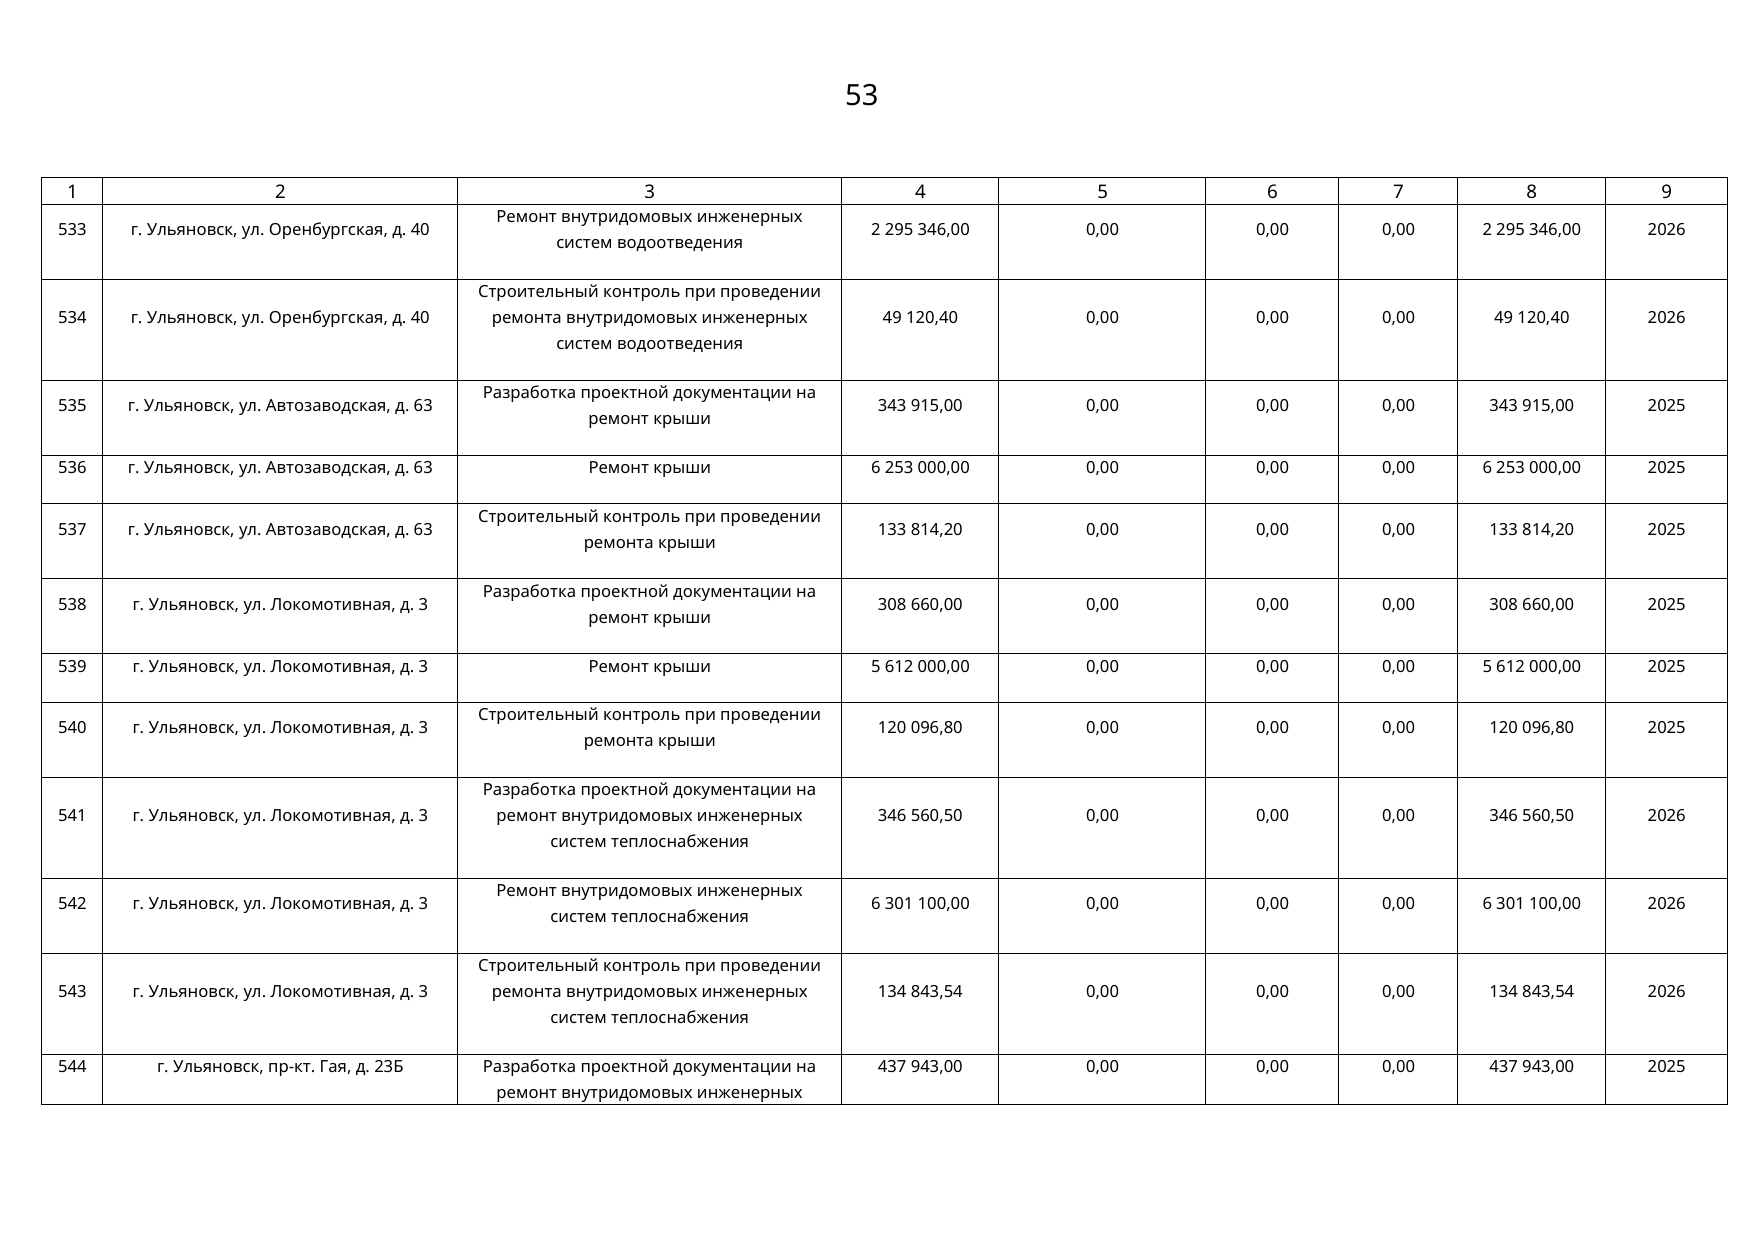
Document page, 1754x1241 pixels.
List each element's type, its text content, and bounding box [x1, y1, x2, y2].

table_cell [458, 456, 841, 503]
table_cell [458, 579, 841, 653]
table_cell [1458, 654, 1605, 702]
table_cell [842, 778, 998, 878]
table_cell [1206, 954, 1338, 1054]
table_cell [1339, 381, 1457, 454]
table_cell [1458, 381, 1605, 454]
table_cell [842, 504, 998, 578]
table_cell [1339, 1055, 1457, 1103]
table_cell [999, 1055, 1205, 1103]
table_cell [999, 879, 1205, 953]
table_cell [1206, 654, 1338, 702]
table_header 7 [1339, 178, 1457, 204]
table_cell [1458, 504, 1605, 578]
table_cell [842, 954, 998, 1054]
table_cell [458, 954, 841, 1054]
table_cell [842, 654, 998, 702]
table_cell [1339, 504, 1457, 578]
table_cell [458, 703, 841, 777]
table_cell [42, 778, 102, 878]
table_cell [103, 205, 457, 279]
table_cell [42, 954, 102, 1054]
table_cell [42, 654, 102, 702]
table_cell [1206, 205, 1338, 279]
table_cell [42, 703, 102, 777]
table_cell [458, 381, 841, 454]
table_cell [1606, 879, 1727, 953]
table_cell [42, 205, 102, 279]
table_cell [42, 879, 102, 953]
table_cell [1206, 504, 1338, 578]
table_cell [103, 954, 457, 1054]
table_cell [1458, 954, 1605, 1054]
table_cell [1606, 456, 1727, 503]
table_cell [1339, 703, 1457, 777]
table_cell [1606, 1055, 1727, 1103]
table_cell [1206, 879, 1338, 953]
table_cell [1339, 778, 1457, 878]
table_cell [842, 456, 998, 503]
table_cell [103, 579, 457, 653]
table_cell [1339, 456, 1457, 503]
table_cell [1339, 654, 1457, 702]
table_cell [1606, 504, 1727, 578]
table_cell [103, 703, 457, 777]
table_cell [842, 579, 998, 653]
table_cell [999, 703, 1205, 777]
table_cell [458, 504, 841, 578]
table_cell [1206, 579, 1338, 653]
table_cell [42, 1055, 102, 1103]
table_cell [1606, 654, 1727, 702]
table_header 9 [1606, 178, 1727, 204]
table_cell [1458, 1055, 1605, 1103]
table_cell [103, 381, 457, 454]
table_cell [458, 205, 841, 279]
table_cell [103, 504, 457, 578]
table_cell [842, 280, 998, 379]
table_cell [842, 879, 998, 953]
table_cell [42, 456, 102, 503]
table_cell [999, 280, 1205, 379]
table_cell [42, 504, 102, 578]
table_header 4 [842, 178, 998, 204]
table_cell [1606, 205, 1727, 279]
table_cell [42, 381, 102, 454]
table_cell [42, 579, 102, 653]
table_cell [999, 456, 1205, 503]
table_header 1 [42, 178, 102, 204]
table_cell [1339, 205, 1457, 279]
table_header 6 [1206, 178, 1338, 204]
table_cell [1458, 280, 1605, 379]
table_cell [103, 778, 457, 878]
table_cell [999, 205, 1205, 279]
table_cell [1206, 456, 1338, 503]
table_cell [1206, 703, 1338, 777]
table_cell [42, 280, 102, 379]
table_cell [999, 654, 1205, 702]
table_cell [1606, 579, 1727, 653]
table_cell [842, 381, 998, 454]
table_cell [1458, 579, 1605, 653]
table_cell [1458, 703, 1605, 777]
table_header 5 [999, 178, 1205, 204]
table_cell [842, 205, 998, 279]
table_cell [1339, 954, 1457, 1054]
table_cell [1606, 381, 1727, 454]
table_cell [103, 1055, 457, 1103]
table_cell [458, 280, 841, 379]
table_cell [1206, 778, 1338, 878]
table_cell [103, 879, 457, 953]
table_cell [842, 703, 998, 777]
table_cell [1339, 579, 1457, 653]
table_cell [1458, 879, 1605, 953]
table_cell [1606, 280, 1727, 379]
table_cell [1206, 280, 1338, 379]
table_header 3 [458, 178, 841, 204]
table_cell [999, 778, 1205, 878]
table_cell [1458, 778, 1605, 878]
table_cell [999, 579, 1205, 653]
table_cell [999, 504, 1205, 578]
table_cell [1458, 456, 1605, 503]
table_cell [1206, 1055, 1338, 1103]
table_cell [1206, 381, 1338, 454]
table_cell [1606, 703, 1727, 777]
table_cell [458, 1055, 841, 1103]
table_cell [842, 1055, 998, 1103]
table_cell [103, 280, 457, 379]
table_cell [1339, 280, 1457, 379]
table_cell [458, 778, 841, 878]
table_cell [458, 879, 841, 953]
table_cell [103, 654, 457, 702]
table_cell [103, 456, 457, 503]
table_header 8 [1458, 178, 1605, 204]
table_header 2 [103, 178, 457, 204]
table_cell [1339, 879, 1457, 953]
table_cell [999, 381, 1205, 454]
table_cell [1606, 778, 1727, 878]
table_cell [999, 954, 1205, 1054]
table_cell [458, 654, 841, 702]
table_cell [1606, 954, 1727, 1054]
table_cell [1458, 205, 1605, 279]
